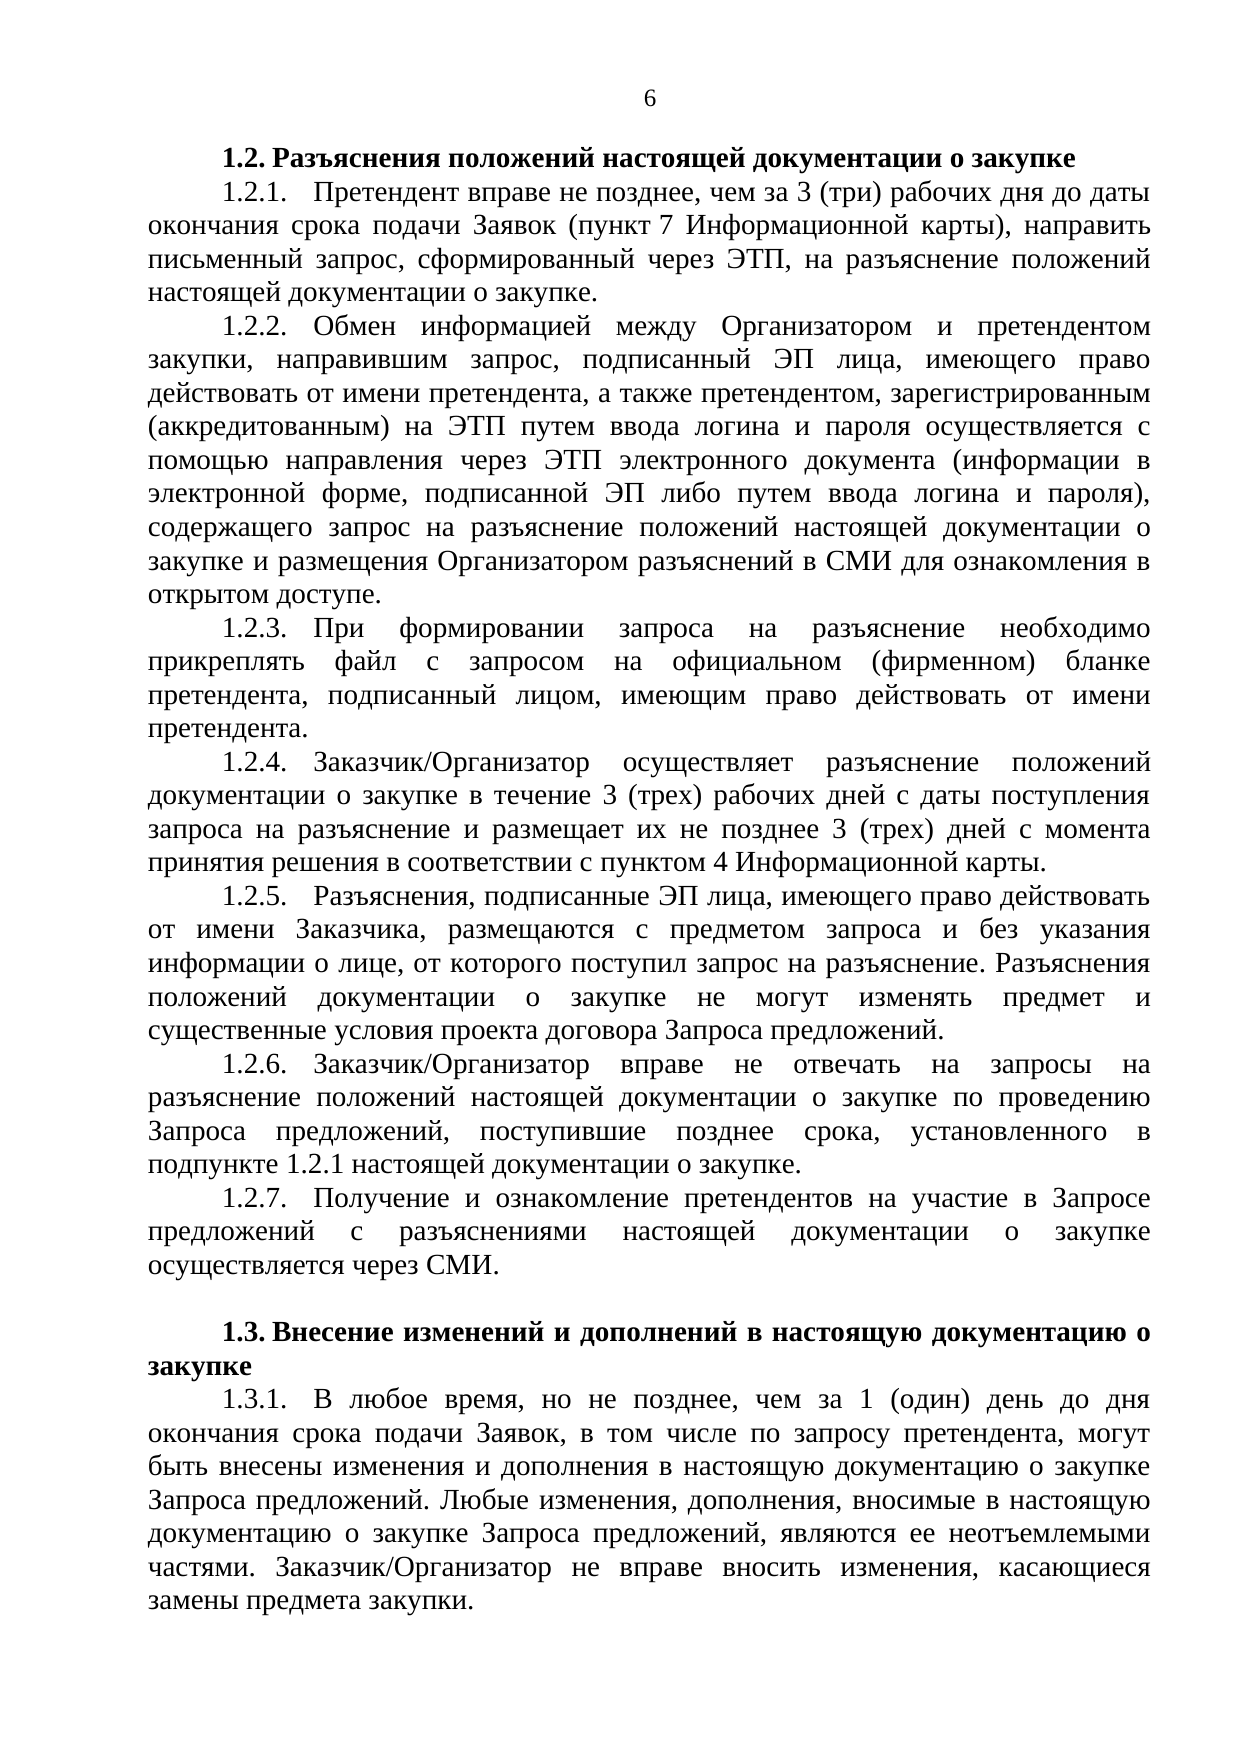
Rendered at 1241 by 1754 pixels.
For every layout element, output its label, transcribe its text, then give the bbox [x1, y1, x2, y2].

list Заказчик/Организатор вправе не отвечать на запросы на разъяснение положений настоящей документации о закупке по проведению Запроса предложений, поступившие позднее срока, установленного в подпункте 1.2.1 настоящей документации о закупке. [148, 1046, 1152, 1180]
list Разъяснения, подписанные ЭП лица, имеющего право действовать от имени Заказчика, размещаются с предметом запроса и без указания информации о лице, от которого поступил запрос на разъяснение. Разъяснения положений документации о закупке не могут изменять предмет и существенные условия проекта договора Запроса предложений. [148, 878, 1152, 1046]
list Обмен информацией между Организатором и претендентом закупки, направившим запрос, подписанный ЭП лица, имеющего право действовать от имени претендента, а также претендентом, зарегистрированным (аккредитованным) на ЭТП путем ввода логина и пароля осуществляется с помощью направления через ЭТП электронного документа (информации в электронной форме, подписанной ЭП либо путем ввода логина и пароля), содержащего запрос на разъяснение положений настоящей документации о закупке и размещения Организатором разъяснений в СМИ для ознакомления в открытом доступе. [148, 308, 1152, 610]
list Заказчик/Организатор осуществляет разъяснение положений документации о закупке в течение 3 (трех) рабочих дней с даты поступления запроса на разъяснение и размещает их не позднее 3 (трех) дней с момента принятия решения в соответствии с пунктом 4 Информационной карты. [148, 744, 1152, 878]
list В любое время, но не позднее, чем за 1 (один) день до дня окончания срока подачи Заявок, в том числе по запросу претендента, могут быть внесены изменения и дополнения в настоящую документацию о закупке Запроса предложений. Любые изменения, дополнения, вносимые в настоящую документацию о закупке Запроса предложений, являются ее неотъемлемыми частями. Заказчик/Организатор не вправе вносить изменения, касающиеся замены предмета закупки. [148, 1381, 1152, 1616]
list Претендент вправе не позднее, чем за 3 (три) рабочих дня до даты окончания срока подачи Заявок (пункт 7 Информационной карты), направить письменный запрос, сформированный через ЭТП, на разъяснение положений настоящей документации о закупке. [148, 174, 1152, 308]
list При формировании запроса на разъяснение необходимо прикреплять файл с запросом на официальном (фирменном) бланке претендента, подписанный лицом, имеющим право действовать от имени претендента. [148, 610, 1152, 744]
list Разъяснения положений настоящей документации о закупке [148, 140, 1152, 174]
list Получение и ознакомление претендентов на участие в Запросе предложений с разъяснениями настоящей документации о закупке осуществляется через СМИ. [148, 1180, 1152, 1281]
list Внесение изменений и дополнений в настоящую документацию о закупке [148, 1314, 1152, 1381]
